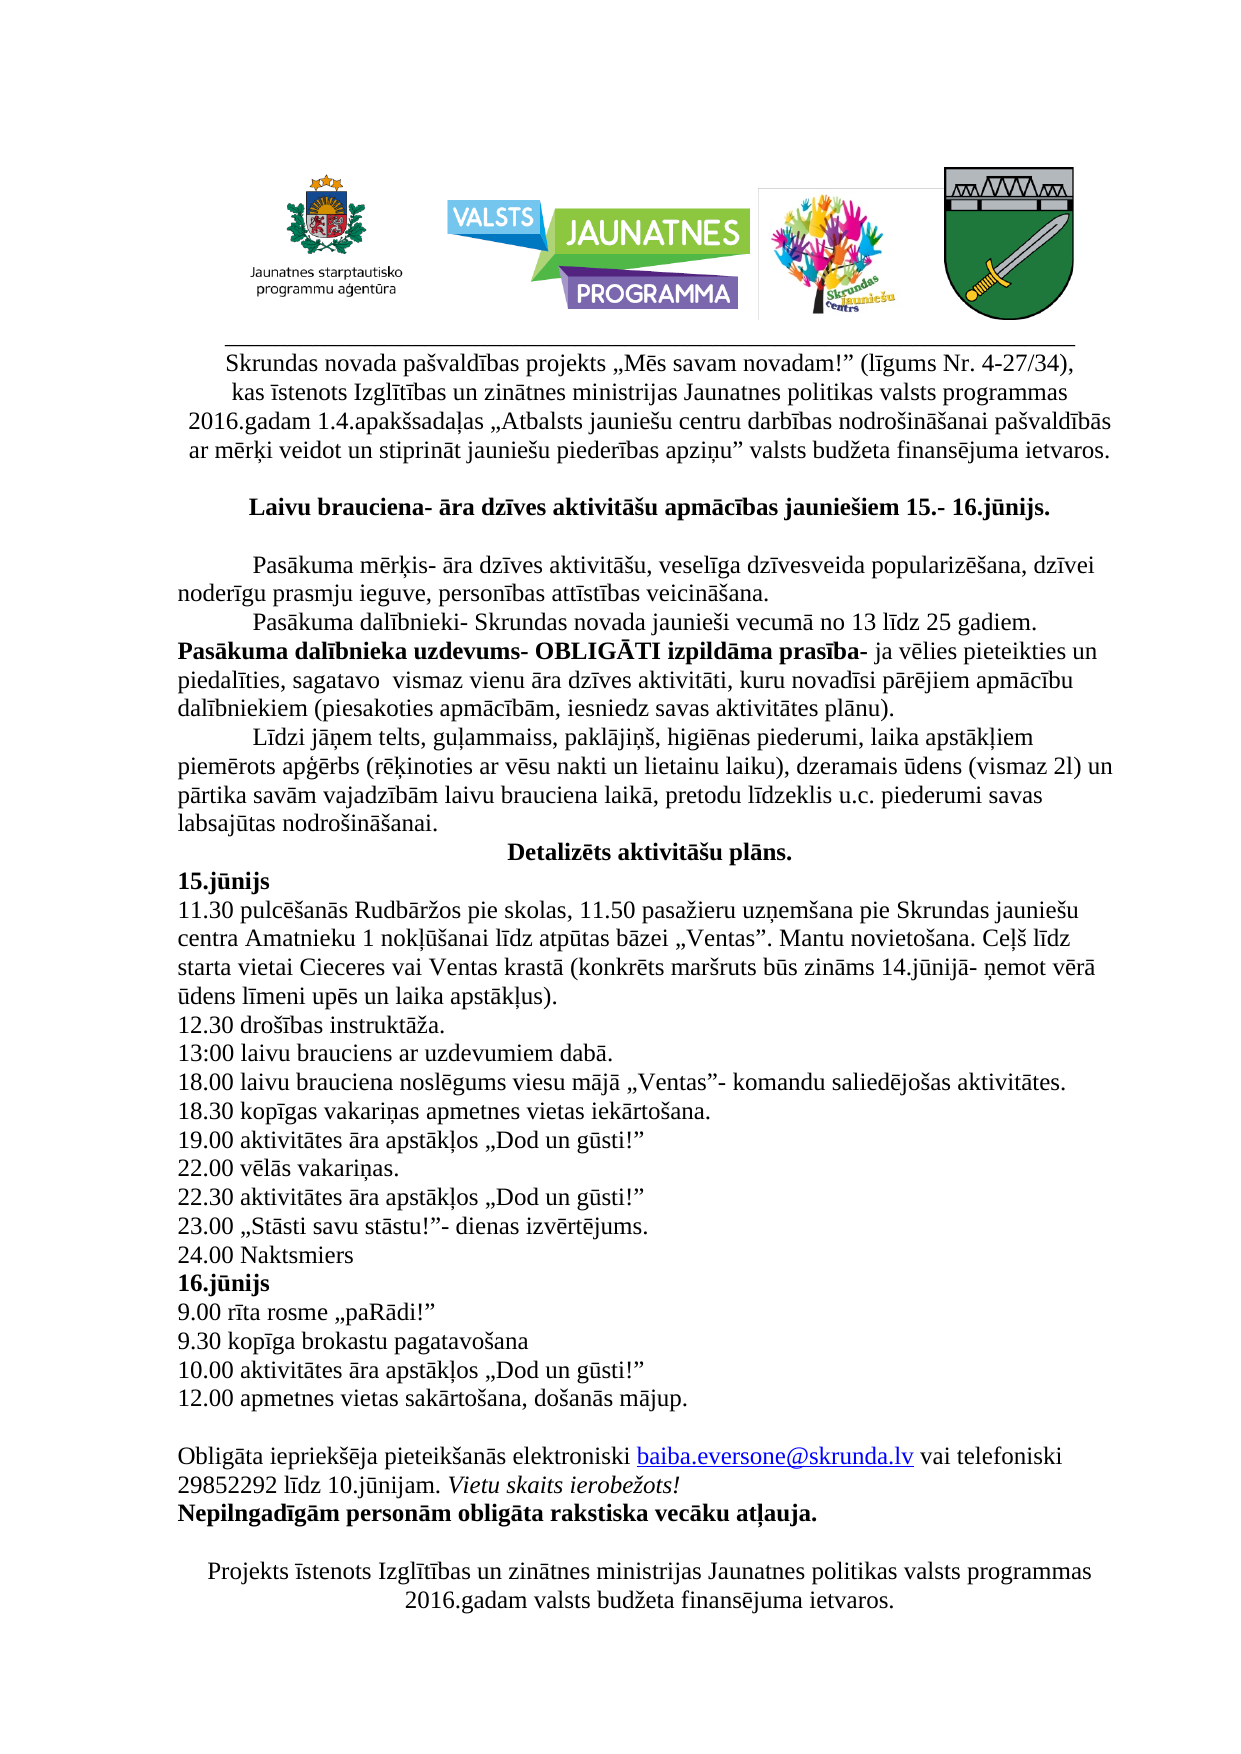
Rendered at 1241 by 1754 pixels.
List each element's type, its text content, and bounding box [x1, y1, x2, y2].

text 18.00 laivu brauciena noslēgums viesu mājā „Ventas”- komandu saliedējošas aktivitātes. [177, 1067, 1122, 1096]
text Pasākuma dalībnieki- Skrundas novada jaunieši vecumā no 13 līdz 25 gadiem. [177, 607, 1122, 636]
text Līdzi jāņem telts, guļammaiss, paklājiņš, higiēnas piederumi, laika apstākļiem piemērots apģērbs (rēķinoties ar vēsu nakti un lietainu laiku), dzeramais ūdens (vismaz 2l) un pārtika savām vajadzībām laivu brauciena laikā, pretodu līdzeklis u.c. piederumi savas labsajūtas nodrošināšanai. [177, 722, 1122, 837]
text 22.00 vēlās vakariņas. [177, 1153, 1122, 1182]
picture [225, 118, 1074, 320]
text 9.30 kopīga brokastu pagatavošana [177, 1326, 1122, 1355]
text 12.30 drošības instruktāža. [177, 1010, 1122, 1038]
text 10.00 aktivitātes āra apstākļos „Dod un gūsti!” [177, 1355, 1122, 1383]
text 12.00 apmetnes vietas sakārtošana, došanās mājup. [177, 1383, 1122, 1412]
text 11.30 pulcēšanās Rudbāržos pie skolas, 11.50 pasažieru uzņemšana pie Skrundas jauniešu centra Amatnieku 1 nokļūšanai līdz atpūtas bāzei „Ventas”. Mantu novietošana. Ceļš līdz starta vietai Cieceres vai Ventas krastā (konkrēts maršruts būs zināms 14.jūnijā- ņemot vērā ūdens līmeni upēs un laika apstākļus). [177, 895, 1122, 1010]
text 15.jūnijs [177, 866, 1122, 895]
text Detalizēts aktivitāšu plāns. [177, 837, 1122, 866]
text Projekts īstenots Izglītības un zinātnes ministrijas Jaunatnes politikas valsts programmas 2016.gadam valsts budžeta finansējuma ietvaros. [177, 1556, 1122, 1613]
text Laivu brauciena- āra dzīves aktivitāšu apmācības jauniešiem 15.- 16.jūnijs. [177, 492, 1122, 521]
text 24.00 Naktsmiers [177, 1240, 1122, 1268]
text 13:00 laivu brauciens ar uzdevumiem dabā. [177, 1038, 1122, 1067]
text Pasākuma dalībnieka uzdevums- OBLIGĀTI izpildāma prasība- ja vēlies pieteikties un piedalīties, sagatavo vismaz vienu āra dzīves aktivitāti, kuru novadīsi pārējiem apmācību dalībniekiem (piesakoties apmācībām, iesniedz savas aktivitātes plānu). [177, 636, 1122, 722]
text kas īstenots Izglītības un zinātnes ministrijas Jaunatnes politikas valsts programmas 2016.gadam 1.4.apakšsadaļas „Atbalsts jauniešu centru darbības nodrošināšanai pašvaldībās ar mērķi veidot un stiprināt jauniešu piederības apziņu” valsts budžeta finansējuma ietvaros. [177, 377, 1122, 463]
text 23.00 „Stāsti savu stāstu!”- dienas izvērtējums. [177, 1211, 1122, 1240]
text Pasākuma mērķis- āra dzīves aktivitāšu, veselīga dzīvesveida popularizēšana, dzīvei noderīgu prasmju ieguve, personības attīstības veicināšana. [177, 550, 1122, 607]
text 9.00 rīta rosme „paRādi!” [177, 1297, 1122, 1326]
text 19.00 aktivitātes āra apstākļos „Dod un gūsti!” [177, 1125, 1122, 1153]
text Obligāta iepriekšēja pieteikšanās elektroniski baiba.eversone@skrunda.lv vai telefoniski 29852292 līdz 10.jūnijam. Vietu skaits ierobežots! [177, 1441, 1122, 1498]
text 22.30 aktivitātes āra apstākļos „Dod un gūsti!” [177, 1182, 1122, 1211]
text Skrundas novada pašvaldības projekts „Mēs savam novadam!” (līgums Nr. 4-27/34), [177, 348, 1122, 377]
text 18.30 kopīgas vakariņas apmetnes vietas iekārtošana. [177, 1096, 1122, 1125]
text 16.jūnijs [177, 1268, 1122, 1297]
text Nepilngadīgām personām obligāta rakstiska vecāku atļauja. [177, 1498, 1122, 1527]
